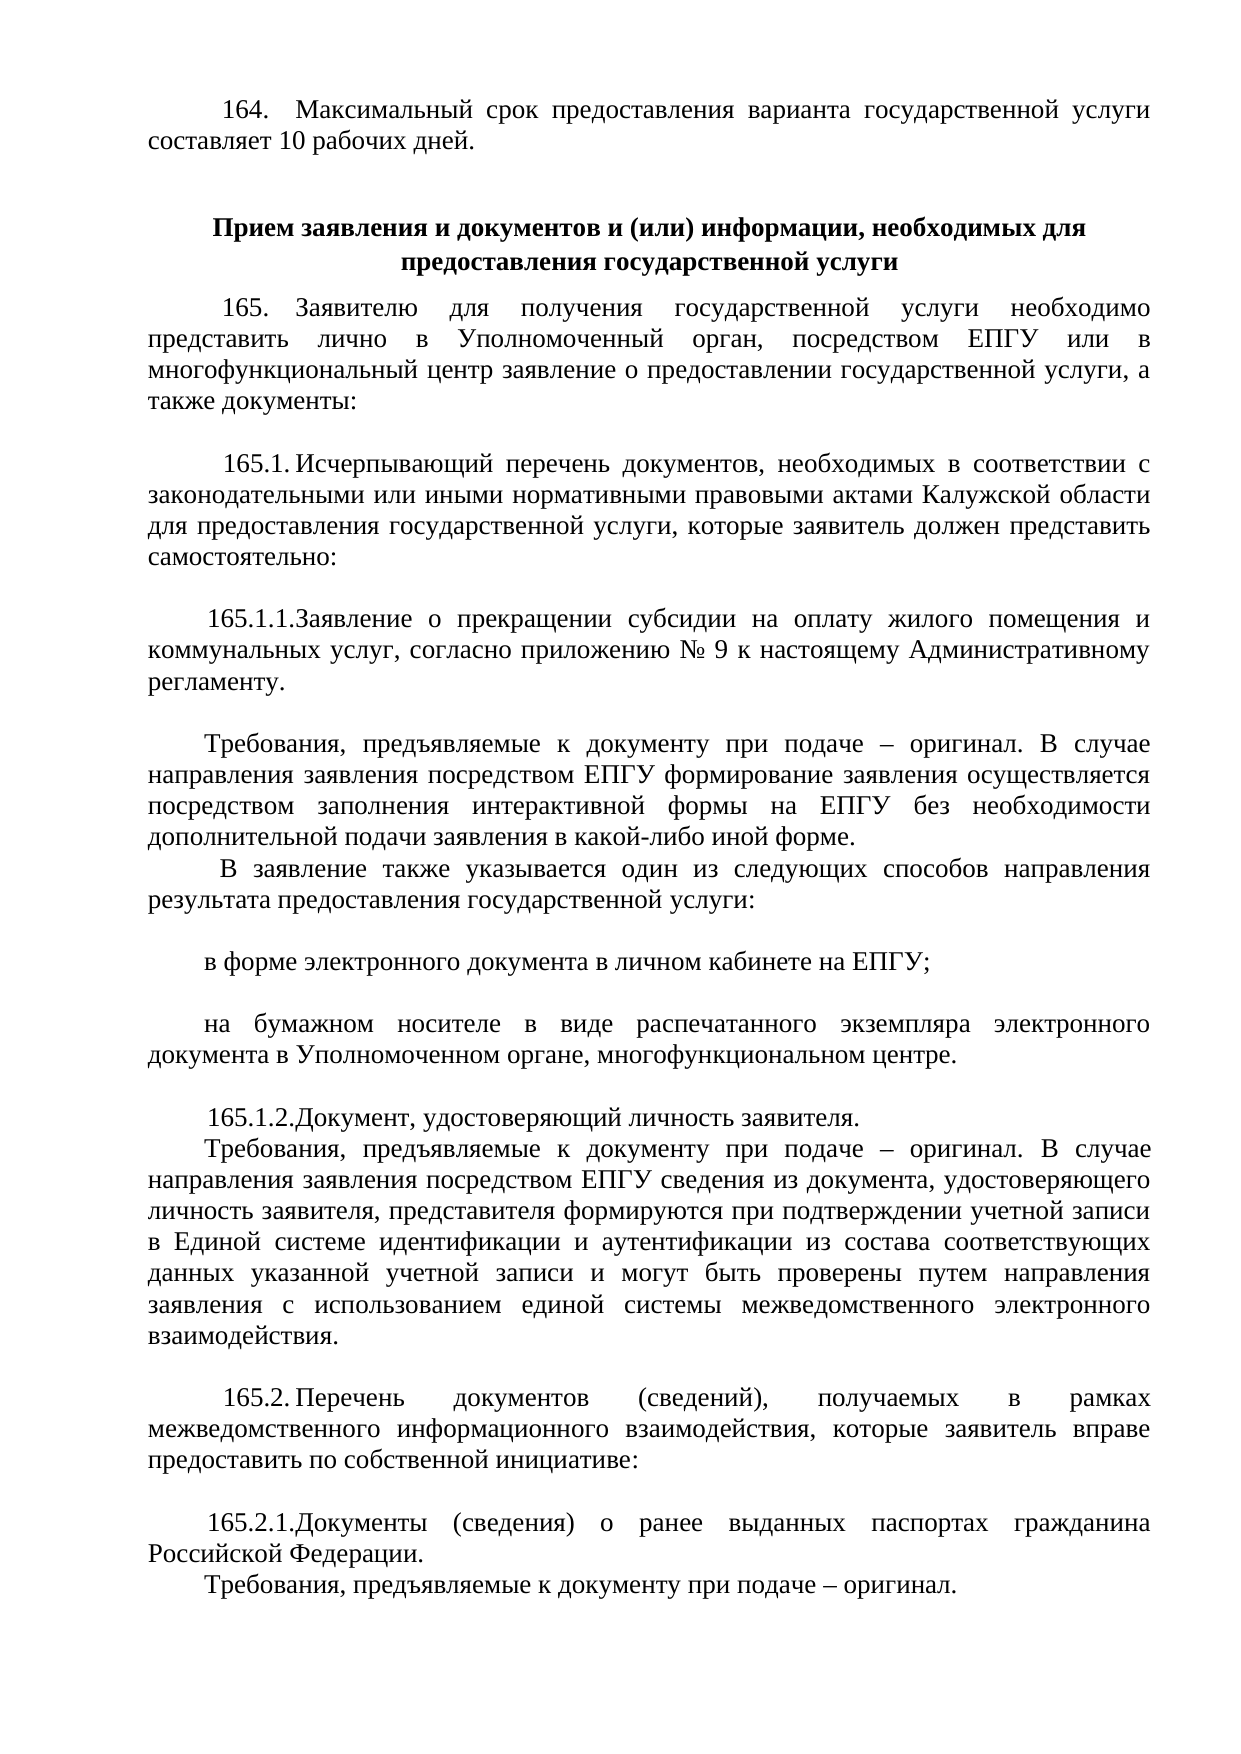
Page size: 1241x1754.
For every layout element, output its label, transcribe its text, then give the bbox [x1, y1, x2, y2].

list Документы (сведения) о ранее выданных паспортах гражданина Российской Федерации. [148, 1506, 1152, 1568]
text Требования, предъявляемые к документу при подаче – оригинал. В случае направления заявления посредством ЕПГУ формирование заявления осуществляется посредством заполнения интерактивной формы на ЕПГУ без необходимости дополнительной подачи заявления в какой-либо иной форме. [148, 727, 1152, 852]
subtitle Прием заявления и документов и (или) информации, необходимых для предоставления государственной услуги [148, 211, 1152, 276]
list Заявление о прекращении субсидии на оплату жилого помещения и коммунальных услуг, согласно приложению № 9 к настоящему Административному регламенту. [148, 602, 1152, 696]
list Максимальный срок предоставления варианта государственной услуги составляет 10 рабочих дней. [148, 93, 1152, 155]
text на бумажном носителе в виде распечатанного экземпляра электронного документа в Уполномоченном органе, многофункциональном центре. [148, 1007, 1152, 1070]
text В заявление также указывается один из следующих способов направления результата предоставления государственной услуги: [148, 852, 1152, 914]
list Заявителю для получения государственной услуги необходимо представить лично в Уполномоченный орган, посредством ЕПГУ или в многофункциональный центр заявление о предоставлении государственной услуги, а также документы: [148, 291, 1152, 416]
text Требования, предъявляемые к документу при подаче – оригинал. В случае направления заявления посредством ЕПГУ сведения из документа, удостоверяющего личность заявителя, представителя формируются при подтверждении учетной записи в Единой системе идентификации и аутентификации из состава соответствующих данных указанной учетной записи и могут быть проверены путем направления заявления с использованием единой системы межведомственного электронного взаимодействия. [148, 1132, 1152, 1350]
list Исчерпывающий перечень документов, необходимых в соответствии с законодательными или иными нормативными правовыми актами Калужской области для предоставления государственной услуги, которые заявитель должен представить самостоятельно: [148, 447, 1152, 571]
list Перечень документов (сведений), получаемых в рамках межведомственного информационного взаимодействия, которые заявитель вправе предоставить по собственной инициативе: [148, 1381, 1152, 1474]
list Документ, удостоверяющий личность заявителя. [148, 1101, 1152, 1132]
text в форме электронного документа в личном кабинете на ЕПГУ; [148, 945, 1152, 976]
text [148, 1568, 1152, 1599]
